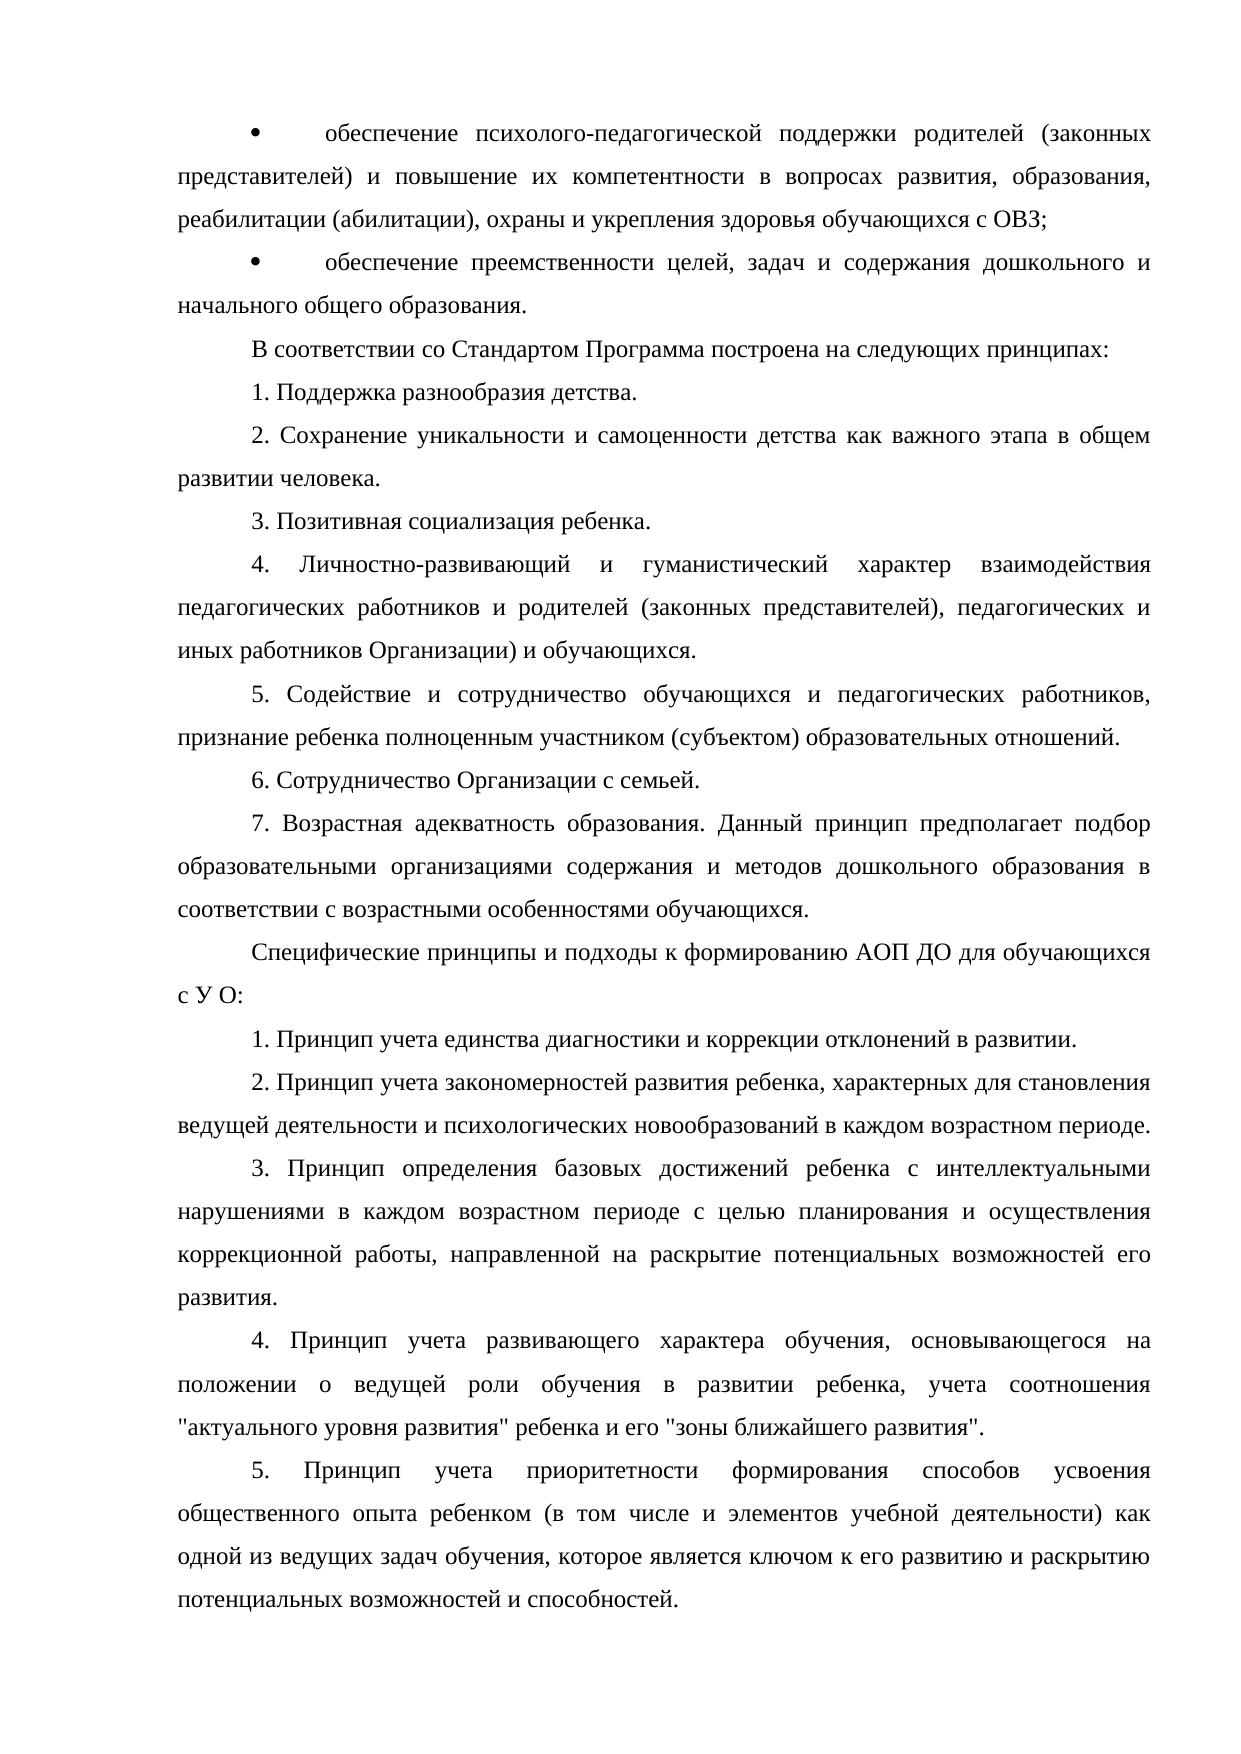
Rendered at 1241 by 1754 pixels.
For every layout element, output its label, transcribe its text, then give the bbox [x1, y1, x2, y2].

text 7. Возрастная адекватность образования. Данный принцип предполагает подбор образовательными организациями содержания и методов дошкольного образования в соответствии с возрастными особенностями обучающихся. [177, 808, 1152, 923]
text 5. Принцип учета приоритетности формирования способов усвоения общественного опыта ребенком (в том числе и элементов учебной деятельности) как одной из ведущих задач обучения, которое является ключом к его развитию и раскрытию потенциальных возможностей и способностей. [177, 1455, 1152, 1613]
text 3. Принцип определения базовых достижений ребенка с интеллектуальными нарушениями в каждом возрастном периоде с целью планирования и осуществления коррекционной работы, направленной на раскрытие потенциальных возможностей его развития. [177, 1153, 1152, 1311]
list обеспечение преемственности целей, задач и содержания дошкольного и начального общего образования. [177, 247, 1152, 319]
text 2. Сохранение уникальности и самоценности детства как важного этапа в общем развитии человека. [177, 420, 1152, 492]
text В соответствии со Стандартом Программа построена на следующих принципах: [177, 334, 1152, 362]
text 4. Принцип учета развивающего характера обучения, основывающегося на положении о ведущей роли обучения в развитии ребенка, учета соотношения "актуального уровня развития" ребенка и его "зоны ближайшего развития". [177, 1326, 1152, 1441]
text 3. Позитивная социализация ребенка. [177, 506, 1152, 535]
text 6. Сотрудничество Организации с семьей. [177, 765, 1152, 794]
text Специфические принципы и подходы к формированию АОП ДО для обучающихся с У О: [177, 937, 1152, 1009]
text 1. Принцип учета единства диагностики и коррекции отклонений в развитии. [177, 1024, 1152, 1052]
list обеспечение психолого-педагогической поддержки родителей (законных представителей) и повышение их компетентности в вопросах развития, образования, реабилитации (абилитации), охраны и укрепления здоровья обучающихся с ОВЗ; [177, 118, 1152, 233]
text 5. Содействие и сотрудничество обучающихся и педагогических работников, признание ребенка полноценным участником (субъектом) образовательных отношений. [177, 679, 1152, 751]
text 1. Поддержка разнообразия детства. [177, 377, 1152, 406]
text 4. Личностно-развивающий и гуманистический характер взаимодействия педагогических работников и родителей (законных представителей), педагогических и иных работников Организации) и обучающихся. [177, 549, 1152, 664]
text 2. Принцип учета закономерностей развития ребенка, характерных для становления ведущей деятельности и психологических новообразований в каждом возрастном периоде. [177, 1067, 1152, 1139]
